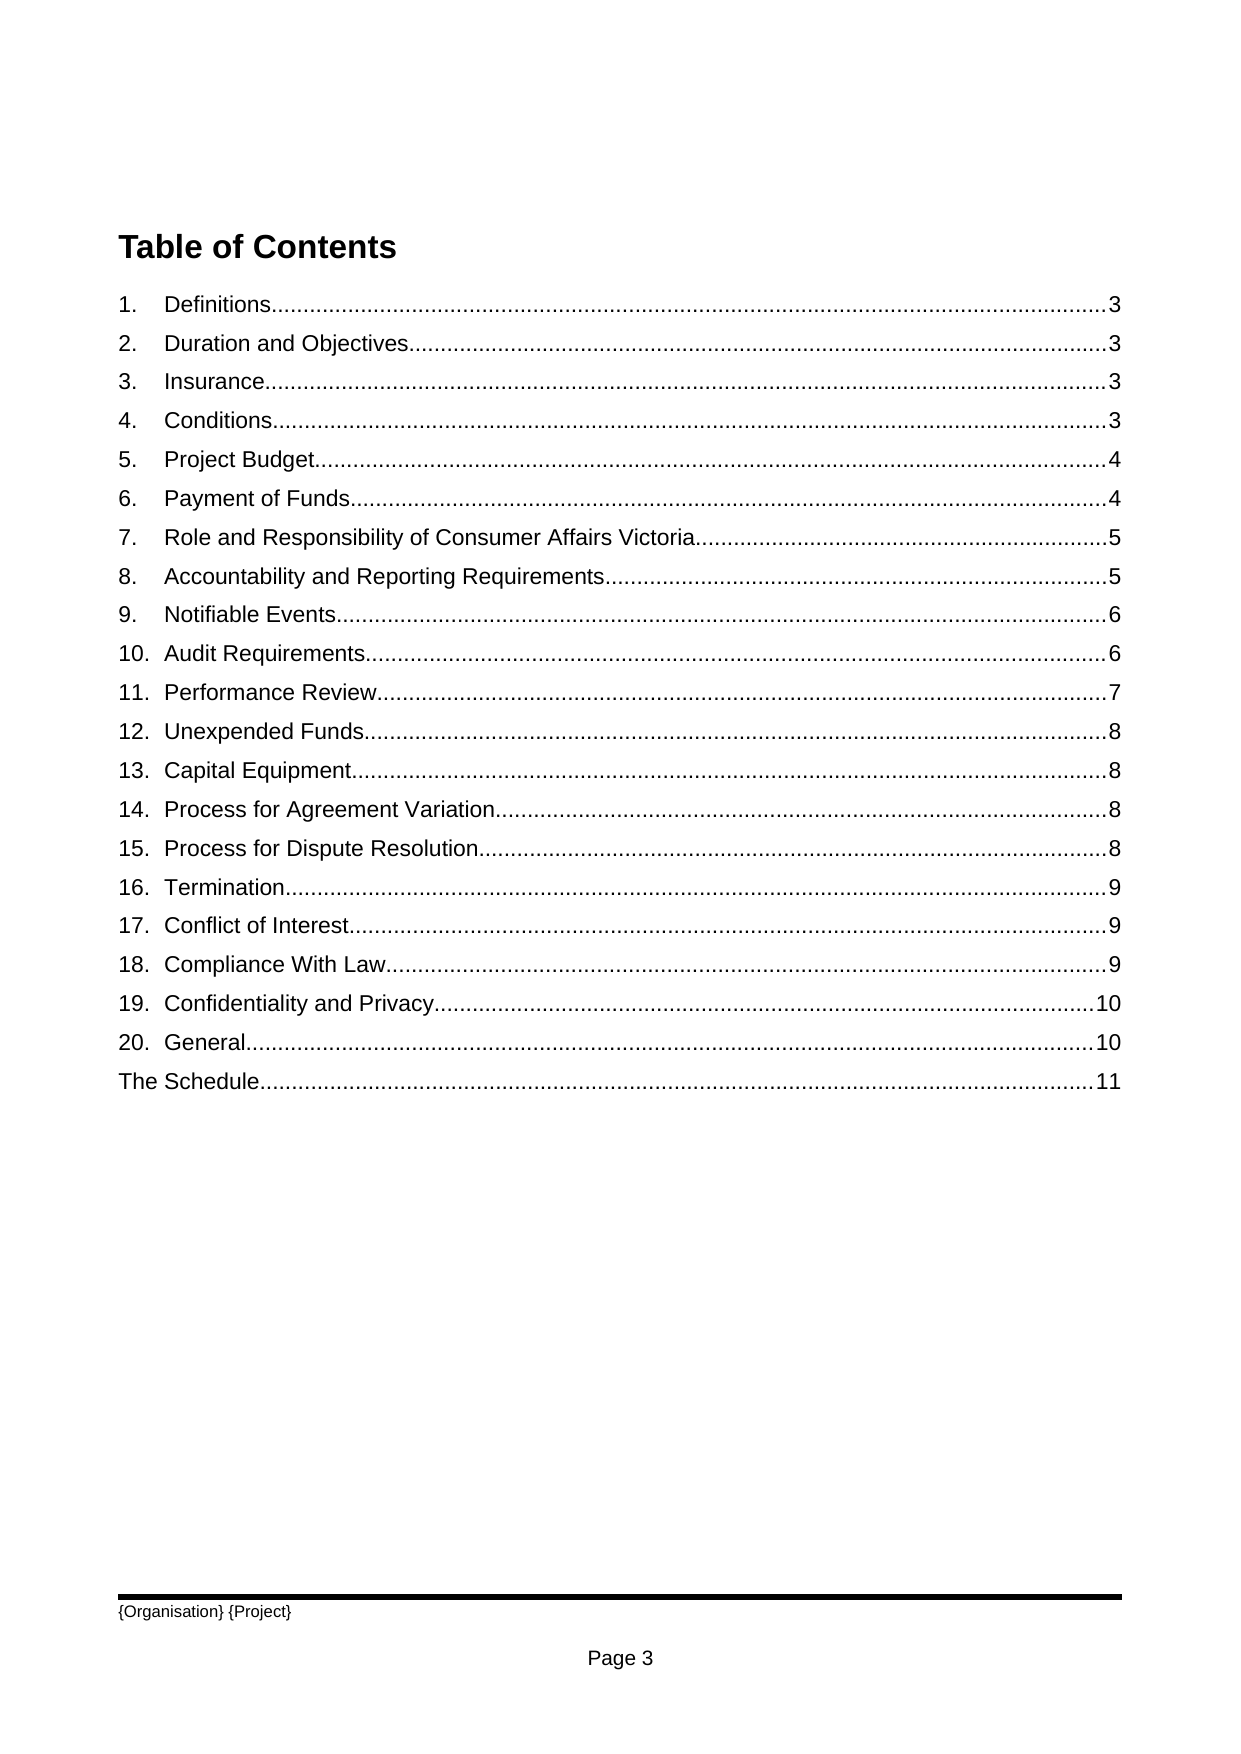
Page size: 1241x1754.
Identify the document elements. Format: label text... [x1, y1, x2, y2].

text 2. Duration and Objectives 3 [118, 329, 1122, 356]
text 3. Insurance 3 [118, 368, 1122, 395]
text 5. Project Budget 4 [118, 446, 1122, 472]
text The Schedule 11 [118, 1068, 1122, 1094]
text 9. Notifiable Events 6 [118, 601, 1122, 628]
text 7. Role and Responsibility of Consumer Affairs Victoria 5 [118, 524, 1122, 550]
text 17. Conflict of Interest 9 [118, 912, 1122, 939]
text 16. Termination 9 [118, 873, 1122, 900]
subtitle Table of Contents [118, 227, 1122, 266]
text 4. Conditions 3 [118, 407, 1122, 433]
text 11. Performance Review 7 [118, 679, 1122, 706]
text 1. Definitions 3 [118, 291, 1122, 317]
text 19. Confidentiality and Privacy 10 [118, 990, 1122, 1016]
text 20. General 10 [118, 1029, 1122, 1055]
text 14. Process for Agreement Variation 8 [118, 796, 1122, 822]
text 8. Accountability and Reporting Requirements 5 [118, 563, 1122, 589]
text 13. Capital Equipment 8 [118, 757, 1122, 783]
text 10. Audit Requirements 6 [118, 640, 1122, 667]
text 18. Compliance With Law 9 [118, 951, 1122, 977]
text 15. Process for Dispute Resolution 8 [118, 834, 1122, 861]
text 6. Payment of Funds 4 [118, 485, 1122, 511]
text 12. Unexpended Funds 8 [118, 718, 1122, 744]
